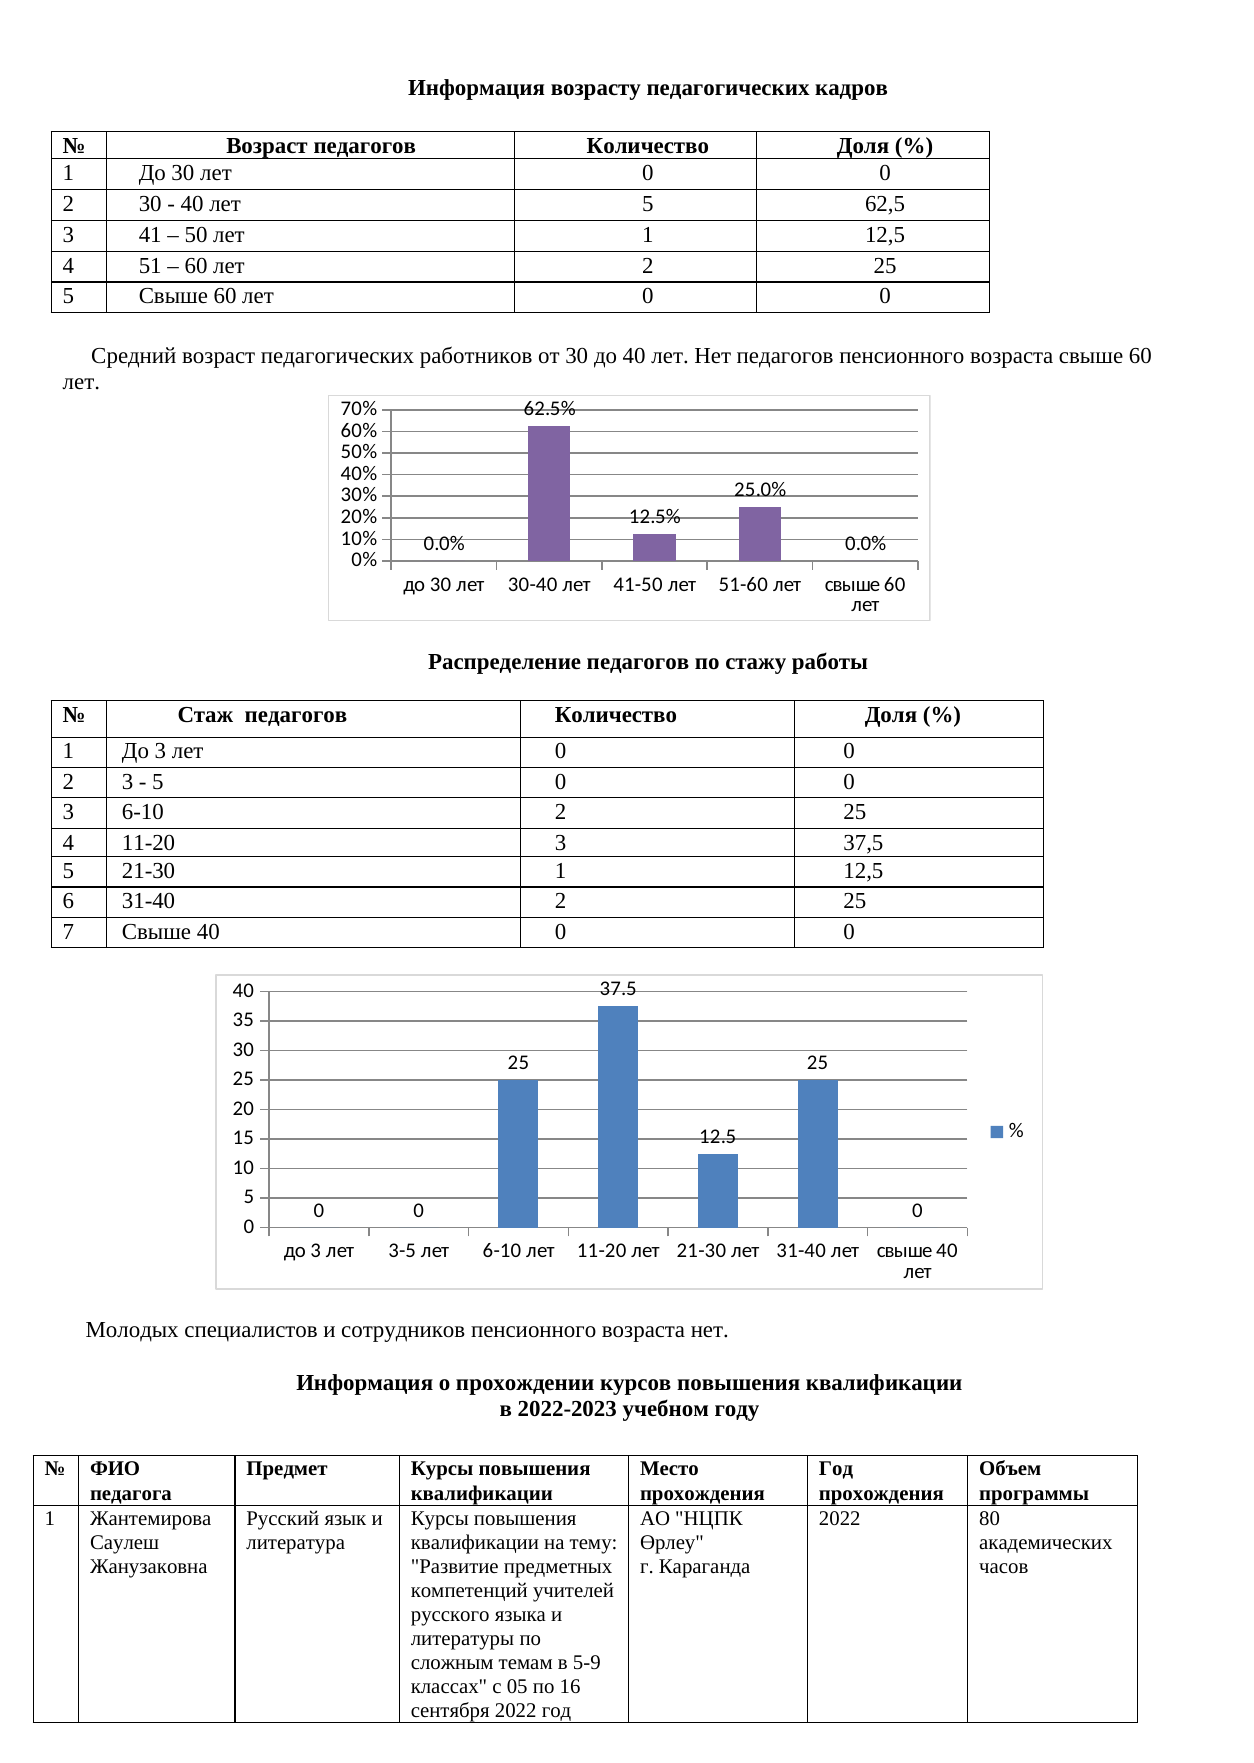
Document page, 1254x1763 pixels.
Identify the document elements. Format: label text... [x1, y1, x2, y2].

table_cell 62,5 [757, 190, 989, 220]
table_header Объем программы [968, 1456, 1137, 1504]
table_cell Свыше 60 лет [107, 283, 514, 312]
list Информация о прохождении курсов повышения квалификации [62, 1369, 1196, 1395]
table_cell 0 [795, 768, 1043, 797]
table_cell 4 [52, 829, 106, 856]
table_cell До 30 лет [107, 159, 514, 189]
table_header № [52, 132, 106, 158]
table_header Возраст педагогов [107, 132, 514, 158]
table_header Количество [515, 132, 756, 158]
table_cell Курсы повышения квалификации на тему: "Развитие предметных компетенций учителей русского языка и литературы по сложным темам в 5-9 классах" с 05 по 16 сентября 2022 год [400, 1506, 628, 1722]
table_header № [34, 1456, 78, 1504]
table_cell 30 - 40 лет [107, 190, 514, 220]
list в 2022-2023 учебном году [62, 1395, 1196, 1422]
table_header Год прохождения [808, 1456, 967, 1504]
table_cell 0 [795, 918, 1043, 947]
table_cell 0 [757, 159, 989, 189]
table_cell 37,5 [795, 829, 1043, 856]
table_cell Жантемирова Саулеш Жанузаковна [79, 1506, 234, 1722]
table_cell 3 [52, 798, 106, 827]
table_cell До 3 лет [107, 738, 520, 767]
table_cell 25 [757, 252, 989, 281]
table_cell 2 [52, 768, 106, 797]
table_header Место прохождения [629, 1456, 807, 1504]
table_cell 31-40 [107, 888, 520, 917]
table_cell 5 [515, 190, 756, 220]
table_cell 3 - 5 [107, 768, 520, 797]
table_cell 2022 [808, 1506, 967, 1722]
table_header Стаж педагогов [107, 701, 520, 737]
table_cell 0 [795, 738, 1043, 767]
table_cell 1 [52, 159, 106, 189]
table_cell 51 – 60 лет [107, 252, 514, 281]
table_cell 1 [34, 1506, 78, 1722]
table_header Предмет [236, 1456, 399, 1504]
table_cell 1 [515, 221, 756, 251]
table_cell 4 [52, 252, 106, 281]
table_cell 41 – 50 лет [107, 221, 514, 251]
table_header Доля (%) [795, 701, 1043, 737]
table_cell 25 [795, 798, 1043, 827]
list Информация возрасту педагогических кадров [62, 74, 1196, 100]
table_header Курсы повышения квалификации [400, 1456, 628, 1504]
table_cell 7 [52, 918, 106, 947]
table_cell 0 [757, 283, 989, 312]
table_cell 0 [515, 159, 756, 189]
table_cell 3 [52, 221, 106, 251]
table_cell АО "НЦПК Өрлеу" г. Караганда [629, 1506, 807, 1722]
table_cell 21-30 [107, 857, 520, 886]
table_cell Русский язык и литература [236, 1506, 399, 1722]
table_header № [52, 701, 106, 737]
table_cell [968, 1506, 1137, 1722]
table_cell 0 [521, 768, 794, 797]
text Молодых специалистов и сотрудников пенсионного возраста нет. [62, 1316, 1196, 1343]
table_cell 11-20 [107, 829, 520, 856]
table_cell 2 [52, 190, 106, 220]
table_cell 0 [515, 283, 756, 312]
table_cell 0 [521, 918, 794, 947]
table_cell Свыше 40 [107, 918, 520, 947]
table_header Количество [521, 701, 794, 737]
table_header Доля (%) [757, 132, 989, 158]
table_cell 5 [52, 283, 106, 312]
table_cell 12,5 [795, 857, 1043, 886]
table_cell 6-10 [107, 798, 520, 827]
text Средний возраст педагогических работников от 30 до 40 лет. Нет педагогов пенсионного возраста свыше 60 лет. [62, 342, 1196, 395]
table_cell 25 [795, 888, 1043, 917]
table_cell 3 [521, 829, 794, 856]
text Распределение педагогов по стажу работы [62, 648, 1196, 674]
table_cell 2 [515, 252, 756, 281]
table_cell 2 [521, 888, 794, 917]
table_cell 5 [52, 857, 106, 886]
table_cell 0 [521, 738, 794, 767]
table_cell 12,5 [757, 221, 989, 251]
table_cell 2 [521, 798, 794, 827]
table_cell 1 [521, 857, 794, 886]
table_cell 6 [52, 888, 106, 917]
table_cell 1 [52, 738, 106, 767]
table_header ФИО педагога [79, 1456, 234, 1504]
